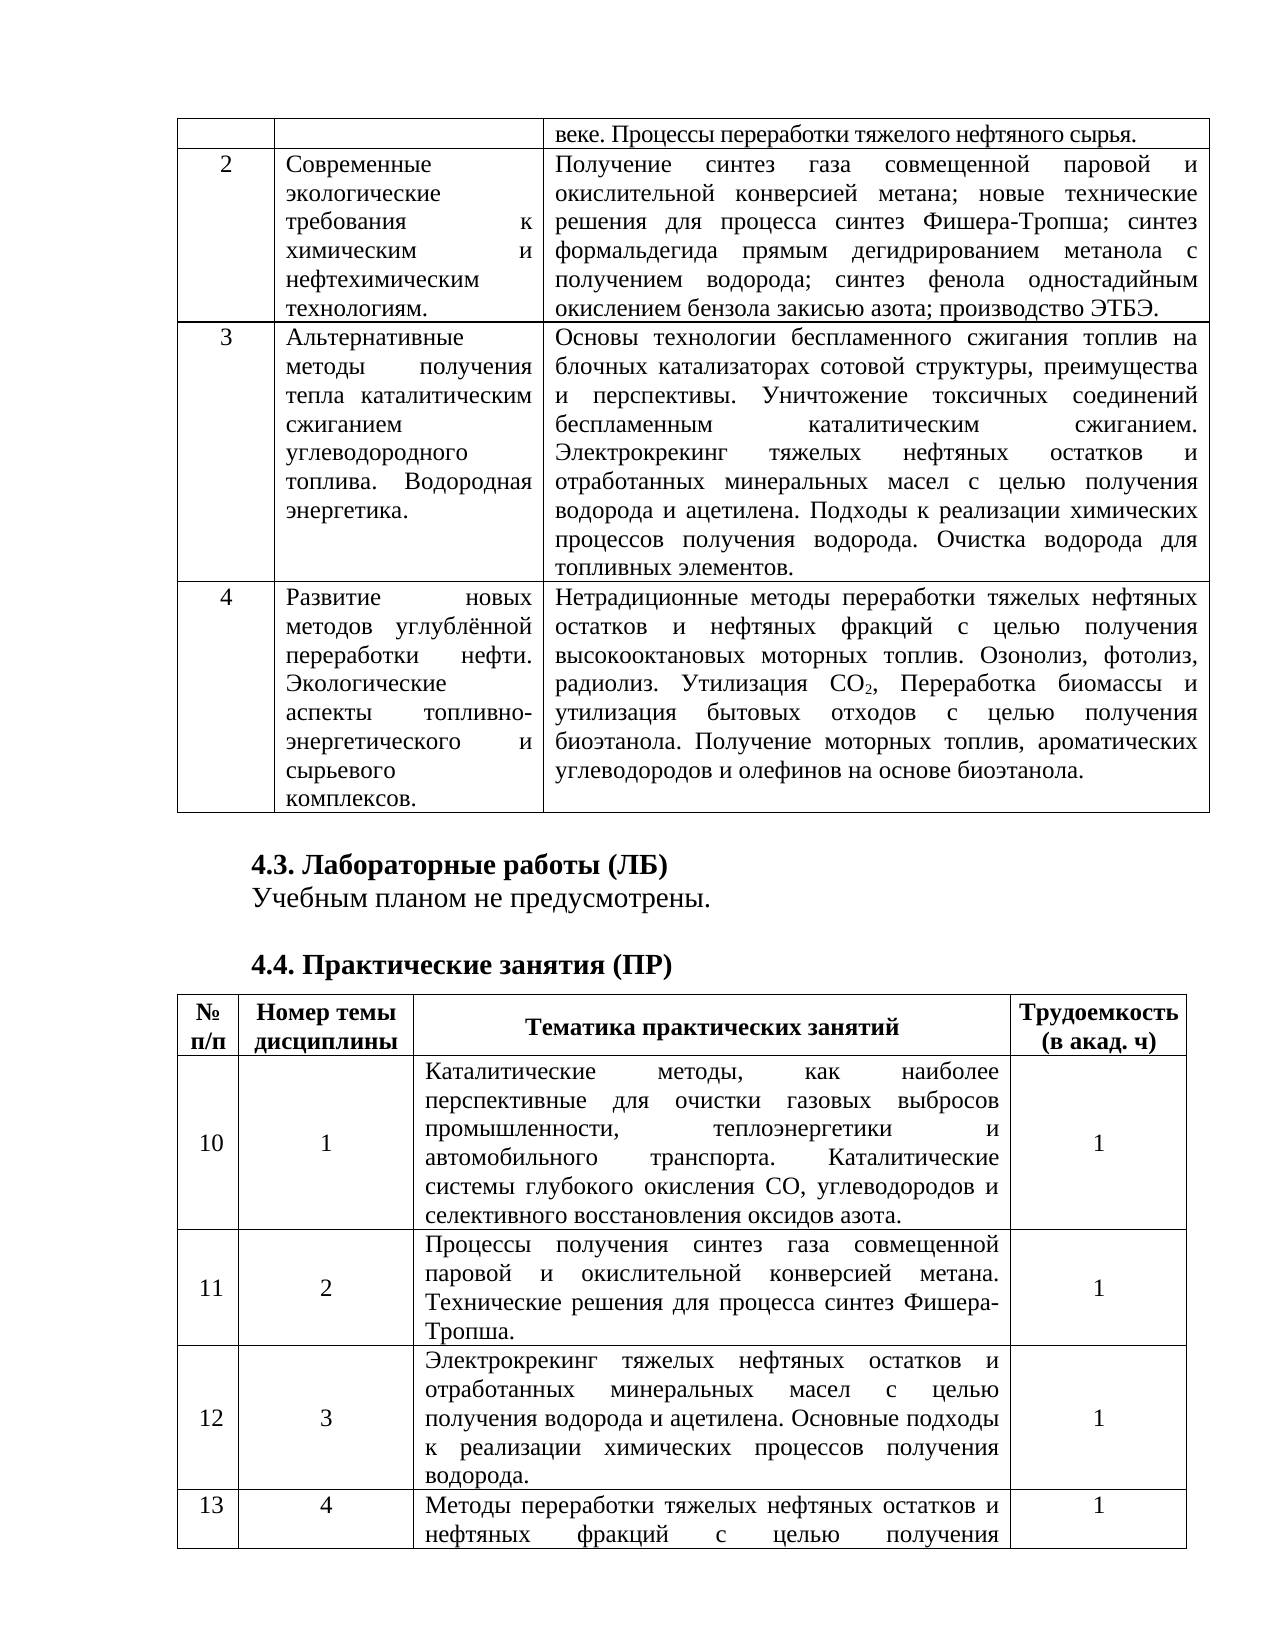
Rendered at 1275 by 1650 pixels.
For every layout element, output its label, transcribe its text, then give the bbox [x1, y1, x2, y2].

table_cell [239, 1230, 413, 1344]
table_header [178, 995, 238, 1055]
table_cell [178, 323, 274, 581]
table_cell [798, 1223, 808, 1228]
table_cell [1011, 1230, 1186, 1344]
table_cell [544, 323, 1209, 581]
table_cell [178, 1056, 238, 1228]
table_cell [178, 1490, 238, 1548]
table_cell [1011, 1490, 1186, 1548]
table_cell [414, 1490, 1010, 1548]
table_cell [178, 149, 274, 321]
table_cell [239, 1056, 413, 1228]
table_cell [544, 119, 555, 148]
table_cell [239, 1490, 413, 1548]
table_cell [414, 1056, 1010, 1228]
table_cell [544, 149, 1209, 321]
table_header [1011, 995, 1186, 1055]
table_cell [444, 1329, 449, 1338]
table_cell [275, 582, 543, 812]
text 4.3. Лабораторные работы (ЛБ) [177, 847, 1186, 880]
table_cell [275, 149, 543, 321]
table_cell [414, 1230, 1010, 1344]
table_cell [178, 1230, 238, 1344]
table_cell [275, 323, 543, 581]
text 4.4. Практические занятия (ПР) [177, 947, 1186, 981]
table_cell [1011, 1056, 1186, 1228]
text Учебным планом не предусмотрены. [177, 880, 1186, 914]
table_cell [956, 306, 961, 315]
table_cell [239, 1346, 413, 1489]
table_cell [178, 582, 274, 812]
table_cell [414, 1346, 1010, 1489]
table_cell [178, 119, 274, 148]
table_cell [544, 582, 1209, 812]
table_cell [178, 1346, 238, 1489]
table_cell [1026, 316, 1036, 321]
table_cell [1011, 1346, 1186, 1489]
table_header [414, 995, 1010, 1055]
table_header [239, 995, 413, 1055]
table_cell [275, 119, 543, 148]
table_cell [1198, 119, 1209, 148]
